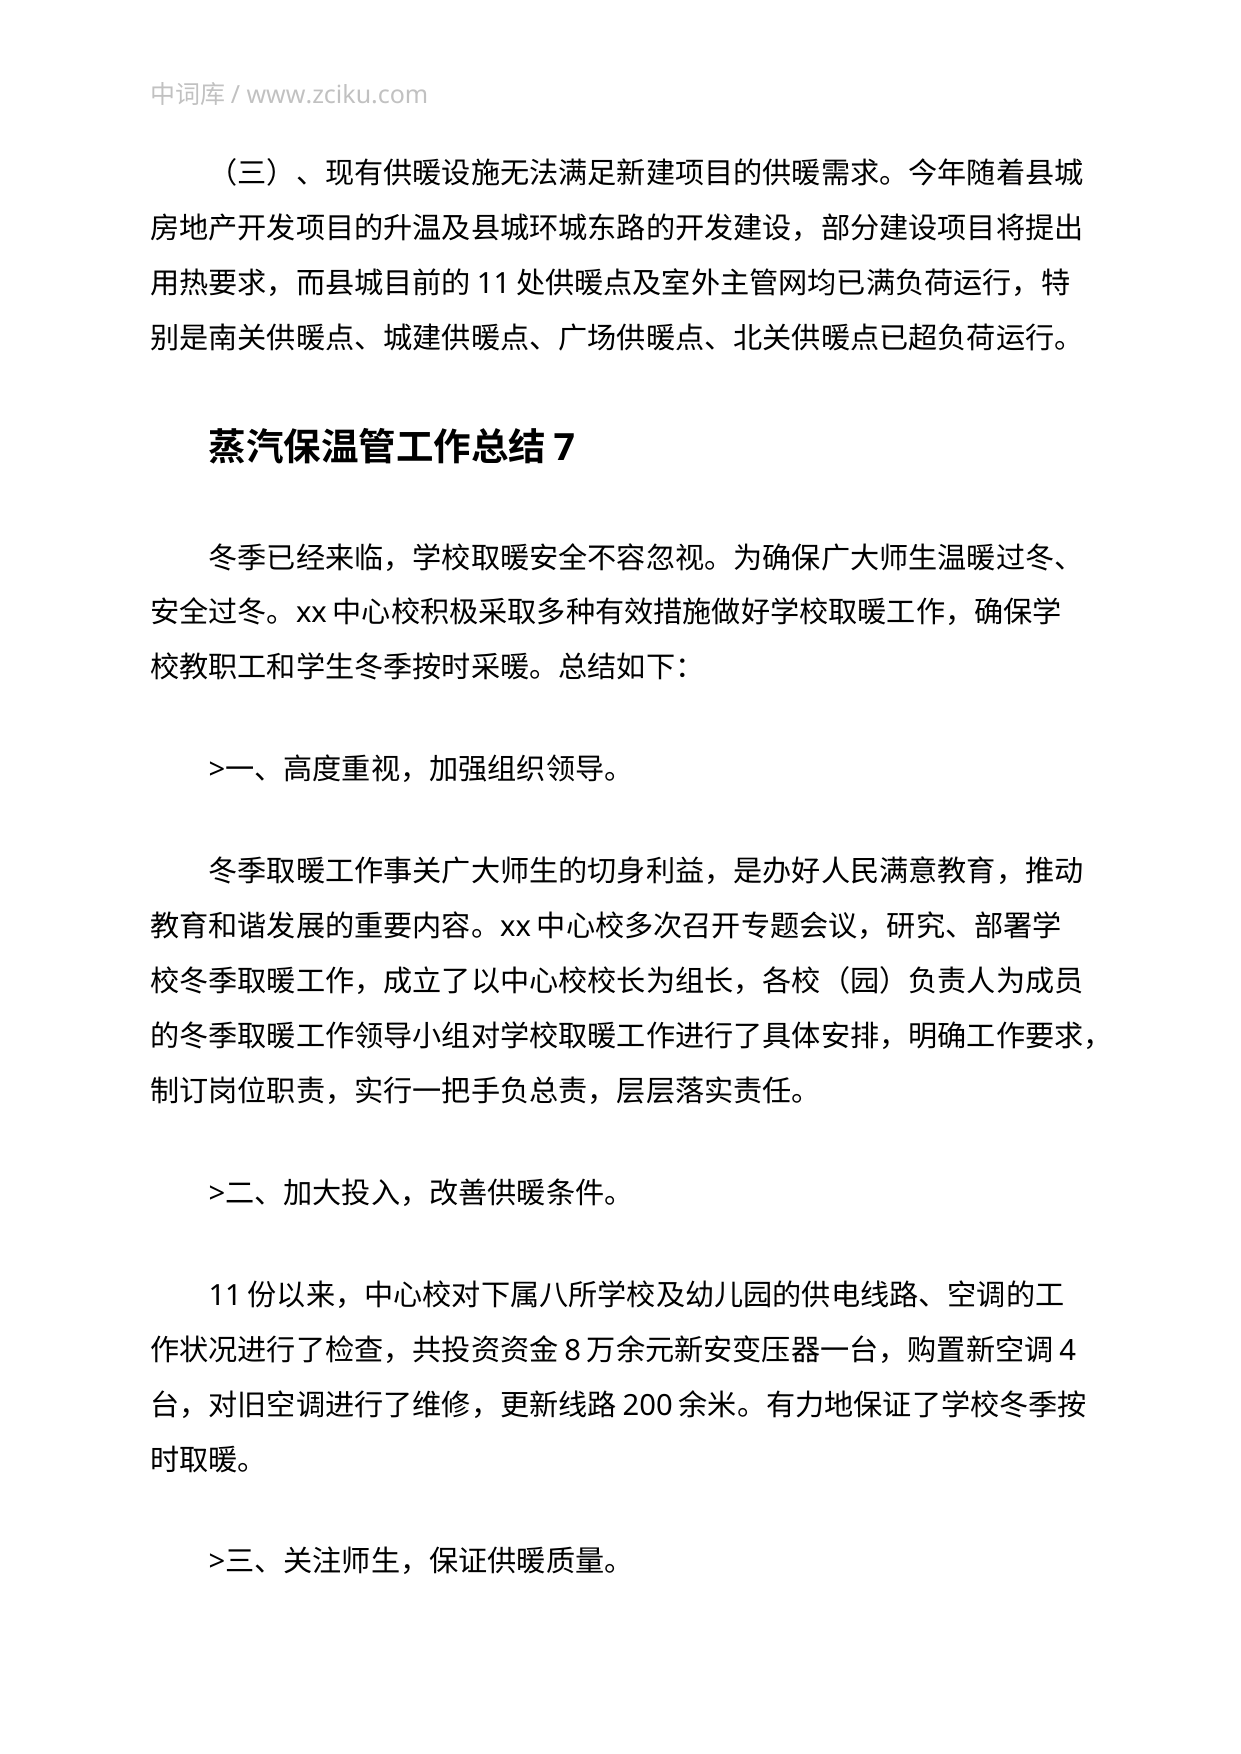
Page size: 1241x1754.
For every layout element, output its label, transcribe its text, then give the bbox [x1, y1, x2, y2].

text >三、关注师生，保证供暖质量。 [150, 1538, 1090, 1580]
text （三）、现有供暖设施无法满足新建项目的供暖需求。今年随着县城房地产开发项目的升温及县城环城东路的开发建设，部分建设项目将提出用热要求，而县城目前的11处供暖点及室外主管网均已满负荷运行，特别是南关供暖点、城建供暖点、广场供暖点、北关供暖点已超负荷运行。 [150, 150, 1090, 357]
text 11份以来，中心校对下属八所学校及幼儿园的供电线路、空调的工作状况进行了检查，共投资资金8万余元新安变压器一台，购置新空调4台，对旧空调进行了维修，更新线路200余米。有力地保证了学校冬季按时取暖。 [150, 1271, 1090, 1478]
text 冬季已经来临，学校取暖安全不容忽视。为确保广大师生温暖过冬、安全过冬。xx中心校积极采取多种有效措施做好学校取暖工作，确保学校教职工和学生冬季按时采暖。总结如下： [150, 534, 1090, 686]
text >一、高度重视，加强组织领导。 [150, 746, 1090, 788]
text 蒸汽保温管工作总结7 [150, 417, 1090, 471]
text 冬季取暖工作事关广大师生的切身利益，是办好人民满意教育，推动教育和谐发展的重要内容。xx中心校多次召开专题会议，研究、部署学校冬季取暖工作，成立了以中心校校长为组长，各校（园）负责人为成员的冬季取暖工作领导小组对学校取暖工作进行了具体安排，明确工作要求，制订岗位职责，实行一把手负总责，层层落实责任。 [150, 848, 1090, 1110]
text >二、加大投入，改善供暖条件。 [150, 1169, 1090, 1212]
